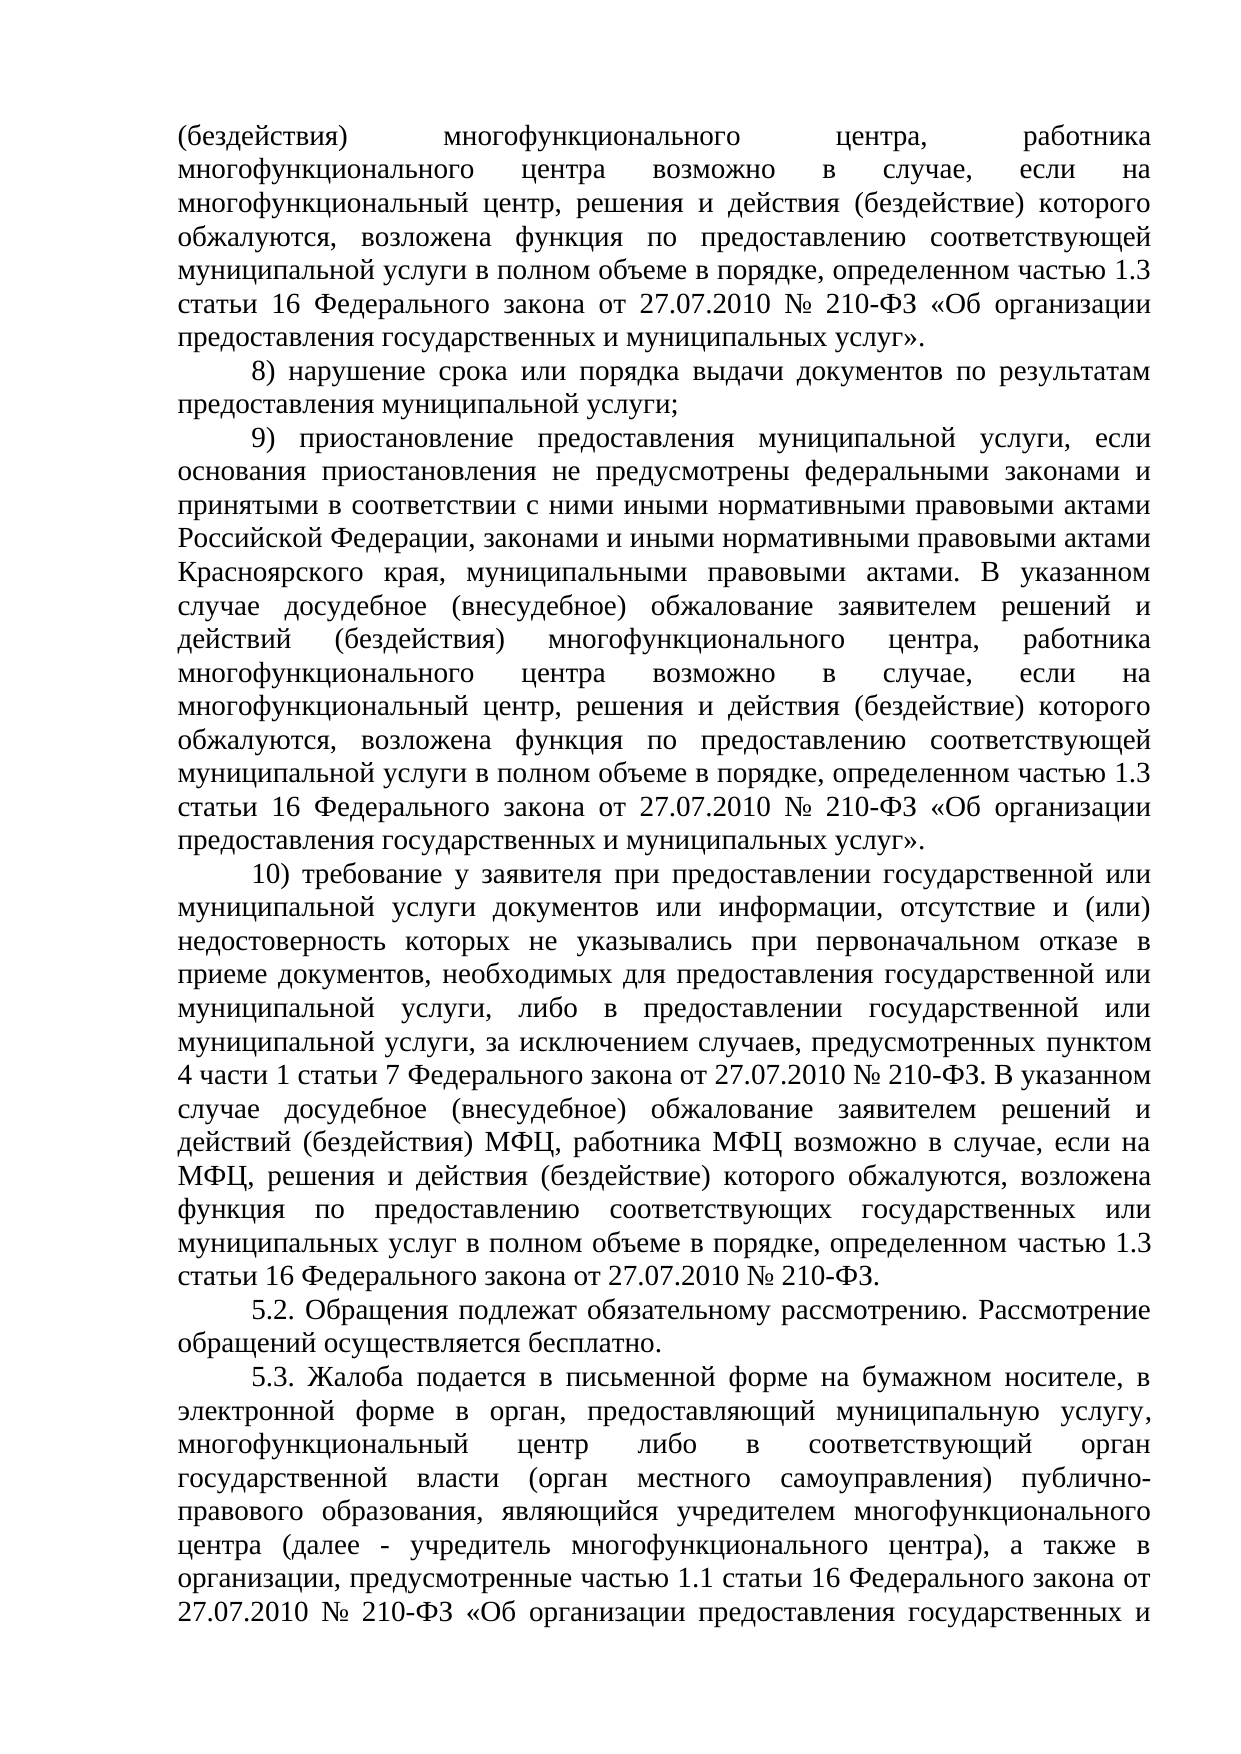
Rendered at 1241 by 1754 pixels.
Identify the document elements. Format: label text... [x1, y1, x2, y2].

text 9) приостановление предоставления муниципальной услуги, если основания приостановления не предусмотрены федеральными законами и принятыми в соответствии с ними иными нормативными правовыми актами Российской Федерации, законами и иными нормативными правовыми актами Красноярского края, муниципальными правовыми актами. В указанном случае досудебное (внесудебное) обжалование заявителем решений и действий (бездействия) многофункционального центра, работника многофункционального центра возможно в случае, если на многофункциональный центр, решения и действия (бездействие) которого обжалуются, возложена функция по предоставлению соответствующей муниципальной услуги в полном объеме в порядке, определенном частью 1.3 статьи 16 Федерального закона от 27.07.2010 № 210-ФЗ «Об организации предоставления государственных и муниципальных услуг». [177, 420, 1152, 856]
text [177, 118, 1152, 353]
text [177, 1359, 1152, 1627]
text 5.2. Обращения подлежат обязательному рассмотрению. Рассмотрение обращений осуществляется бесплатно. [177, 1292, 1152, 1359]
text 10) требование у заявителя при предоставлении государственной или муниципальной услуги документов или информации, отсутствие и (или) недостоверность которых не указывались при первоначальном отказе в приеме документов, необходимых для предоставления государственной или муниципальной услуги, либо в предоставлении государственной или муниципальной услуги, за исключением случаев, предусмотренных пунктом 4 части 1 статьи 7 Федерального закона от 27.07.2010 № 210-ФЗ. В указанном случае досудебное (внесудебное) обжалование заявителем решений и действий (бездействия) МФЦ, работника МФЦ возможно в случае, если на МФЦ, решения и действия (бездействие) которого обжалуются, возложена функция по предоставлению соответствующих государственных или муниципальных услуг в полном объеме в порядке, определенном частью 1.3 статьи 16 Федерального закона от 27.07.2010 № 210-ФЗ. [177, 856, 1152, 1292]
text 8) нарушение срока или порядка выдачи документов по результатам предоставления муниципальной услуги; [177, 353, 1152, 420]
